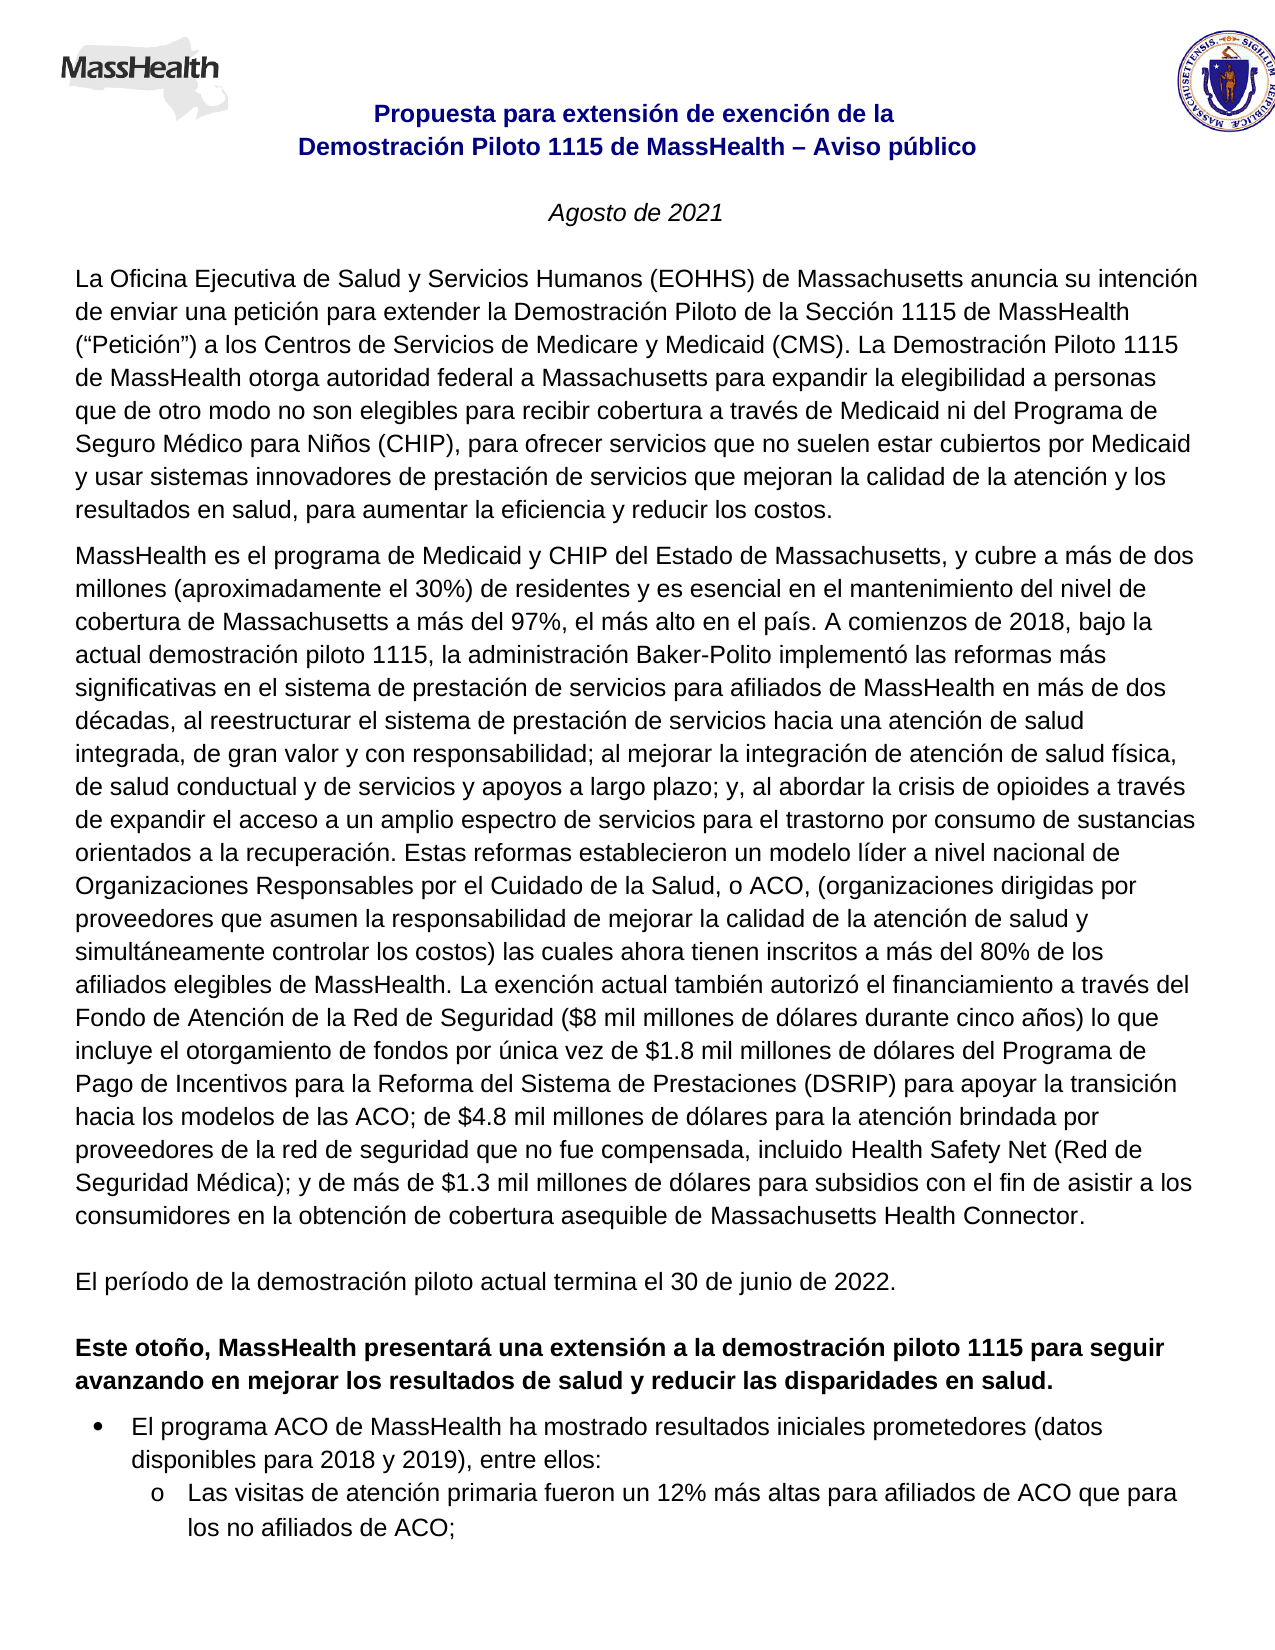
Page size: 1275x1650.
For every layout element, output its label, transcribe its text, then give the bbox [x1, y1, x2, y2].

text Agosto de 2021 [75, 198, 1200, 227]
text El período de la demostración piloto actual termina el 30 de junio de 2022. [75, 1267, 1200, 1296]
text MassHealth es el programa de Medicaid y CHIP del Estado de Massachusetts, y cubre a más de dos millones (aproximadamente el 30%) de residentes y es esencial en el mantenimiento del nivel de cobertura de Massachusetts a más del 97%, el más alto en el país. A comienzos de 2018, bajo la actual demostración piloto 1115, la administración Baker-Polito implementó las reformas más significativas en el sistema de prestación de servicios para afiliados de MassHealth en más de dos décadas, al reestructurar el sistema de prestación de servicios hacia una atención de salud integrada, de gran valor y con responsabilidad; al mejorar la integración de atención de salud física, de salud conductual y de servicios y apoyos a largo plazo; y, al abordar la crisis de opioides a través de expandir el acceso a un amplio espectro de servicios para el trastorno por consumo de sustancias orientados a la recuperación. Estas reformas establecieron un modelo líder a nivel nacional de Organizaciones Responsables por el Cuidado de la Salud, o ACO, (organizaciones dirigidas por proveedores que asumen la responsabilidad de mejorar la calidad de la atención de salud y simultáneamente controlar los costos) las cuales ahora tienen inscritos a más del 80% de los afiliados elegibles de MassHealth. La exención actual también autorizó el financiamiento a través del Fondo de Atención de la Red de Seguridad ($8 mil millones de dólares durante cinco años) lo que incluye el otorgamiento de fondos por única vez de $1.8 mil millones de dólares del Programa de Pago de Incentivos para la Reforma del Sistema de Prestaciones (DSRIP) para apoyar la transición hacia los modelos de las ACO; de $4.8 mil millones de dólares para la atención brindada por proveedores de la red de seguridad que no fue compensada, incluido Health Safety Net (Red de Seguridad Médica); y de más de $1.3 mil millones de dólares para subsidios con el fin de asistir a los consumidores en la obtención de cobertura asequible de Massachusetts Health Connector. [75, 541, 1200, 1230]
list Las visitas de atención primaria fueron un 12% más altas para afiliados de ACO que para los no afiliados de ACO; [150, 1478, 1200, 1542]
subtitle Propuesta para extensión de exención de la Demostración Piloto 1115 de MassHealth – Aviso público [262, 99, 1012, 161]
picture [1170, 25, 1275, 136]
subtitle La Oficina Ejecutiva de Salud y Servicios Humanos (EOHHS) de Massachusetts anuncia su intención de enviar una petición para extender la Demostración Piloto de la Sección 1115 de MassHealth (“Petición”) a los Centros de Servicios de Medicare y Medicaid (CMS). La Demostración Piloto 1115 de MassHealth otorga autoridad federal a Massachusetts para expandir la elegibilidad a personas que de otro modo no son elegibles para recibir cobertura a través de Medicaid ni del Programa de Seguro Médico para Niños (CHIP), para ofrecer servicios que no suelen estar cubiertos por Medicaid y usar sistemas innovadores de prestación de servicios que mejoran la calidad de la atención y los resultados en salud, para aumentar la eficiencia y reducir los costos. [75, 264, 1200, 524]
list El programa ACO de MassHealth ha mostrado resultados iniciales prometedores (datos disponibles para 2018 y 2019), entre ellos: [94, 1412, 1200, 1474]
picture [59, 37, 229, 121]
subtitle Este otoño, MassHealth presentará una extensión a la demostración piloto 1115 para seguir avanzando en mejorar los resultados de salud y reducir las disparidades en salud. [75, 1333, 1200, 1395]
